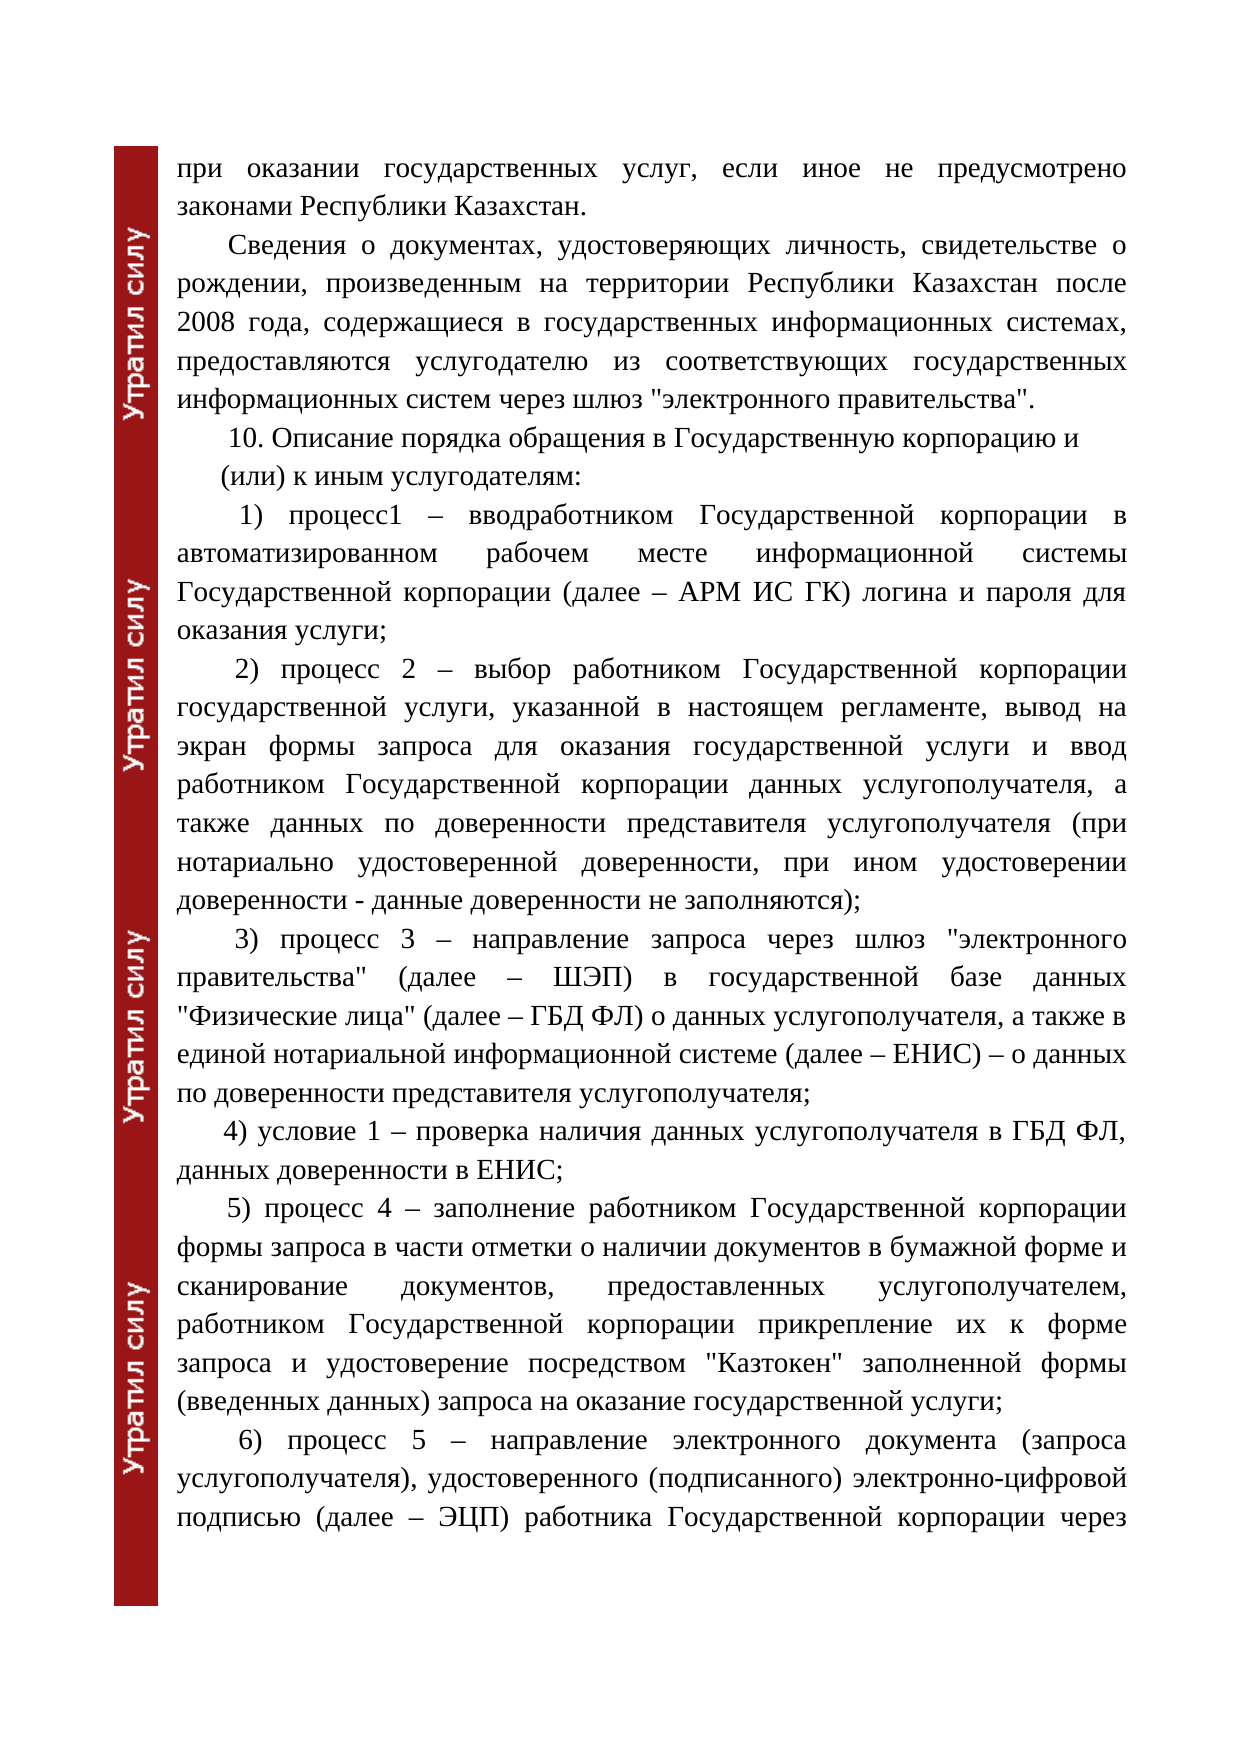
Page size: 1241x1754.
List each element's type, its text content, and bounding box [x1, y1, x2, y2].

picture [114, 916, 158, 921]
picture [114, 1417, 158, 1422]
picture [114, 1186, 158, 1191]
picture [114, 222, 158, 227]
picture [114, 453, 158, 458]
picture [114, 1108, 158, 1113]
text Сведения о документах, удостоверяющих личность, свидетельстве о рождении, произведенным на территории Республики Казахстан после 2008 года, содержащиеся в государственных информационных системах, предоставляются услугодателю из соответствующих государственных информационных систем через шлюз "электронного правительства". [112, 227, 1128, 415]
text 5) процесс 4 – заполнение работником Государственной корпорации формы запроса в части отметки о наличии документов в бумажной форме и сканирование документов, предоставленных услугополучателем, работником Государственной корпорации прикрепление их к форме запроса и удостоверение посредством "Казтокен" заполненной формы (введенных данных) запроса на оказание государственной услуги; [112, 1191, 1128, 1417]
picture [114, 646, 158, 651]
text 1) процесс1 – вводработником Государственной корпорации в автоматизированном рабочем месте информационной системы Государственной корпорации (далее – АРМ ИС ГК) логина и пароля для оказания услуги; [112, 497, 1128, 646]
text 4) условие 1 – проверка наличия данных услугополучателя в ГБД ФЛ, данных доверенности в ЕНИС; [112, 1113, 1128, 1186]
text 2) процесс 2 – выбор работником Государственной корпорации государственной услуги, указанной в настоящем регламенте, вывод на экран формы запроса для оказания государственной услуги и ввод работником Государственной корпорации данных услугополучателя, а также данных по доверенности представителя услугополучателя (при нотариально удостоверенной доверенности, при ином удостоверении доверенности - данные доверенности не заполняются); [112, 651, 1128, 916]
picture [114, 146, 158, 150]
text (или) к иным услугодателям: [112, 458, 1128, 492]
picture [114, 1532, 158, 1606]
text 3) процесс 3 – направление запроса через шлюз "электронного правительства" (далее – ШЭП) в государственной базе данных "Физические лица" (далее – ГБД ФЛ) о данных услугополучателя, а также в единой нотариальной информационной системе (далее – ЕНИС) – о данных по доверенности представителя услугополучателя; [112, 921, 1128, 1108]
picture [114, 492, 158, 497]
text 10. Описание порядка обращения в Государственную корпорацию и [112, 420, 1128, 453]
picture [114, 415, 158, 420]
